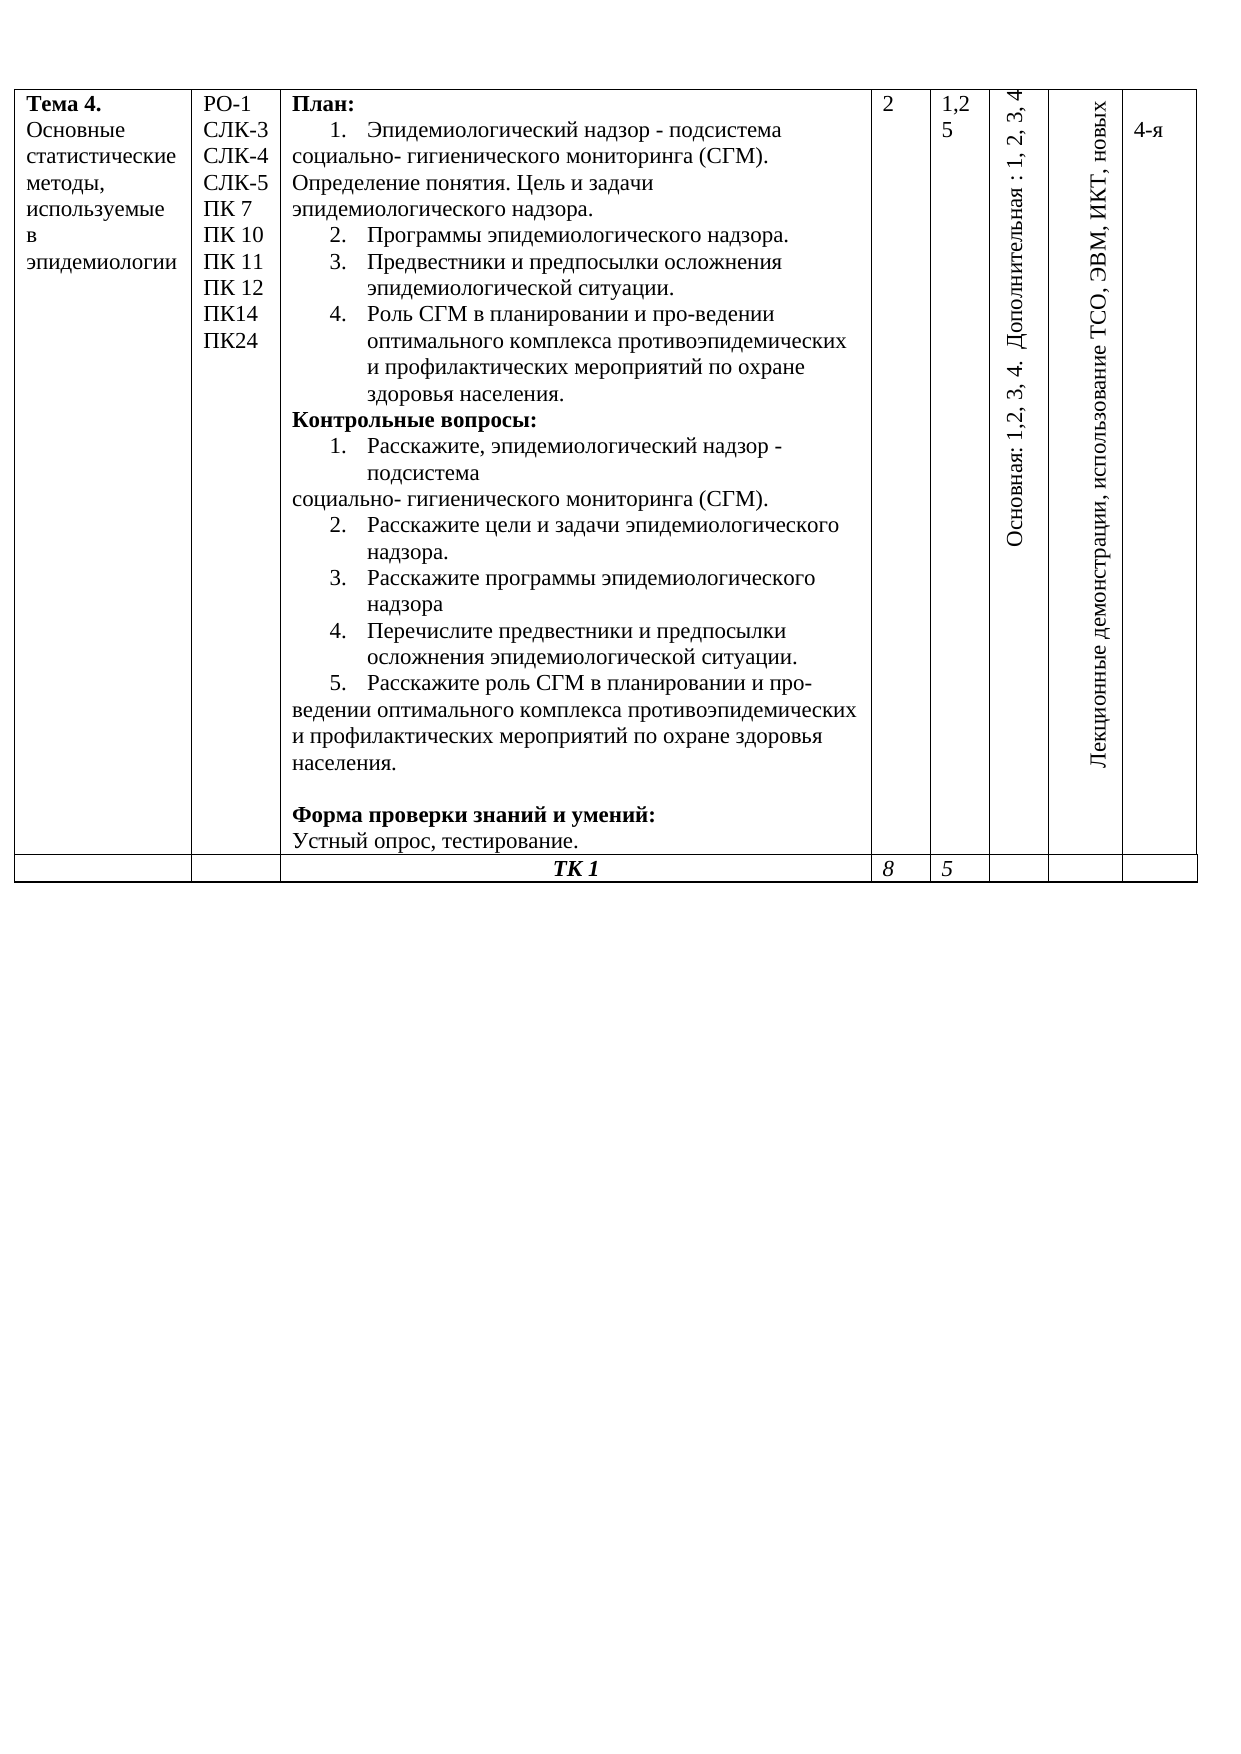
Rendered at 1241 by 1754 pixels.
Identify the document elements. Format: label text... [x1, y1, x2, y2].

table_cell [15, 855, 191, 881]
table_cell ТК 1 [281, 855, 871, 881]
table_cell [1049, 855, 1122, 881]
table_cell 1,25 [931, 90, 989, 854]
table_cell [1123, 855, 1197, 881]
table_cell [192, 855, 280, 881]
table_cell 2 [872, 90, 930, 854]
table_cell План: Эпидемиологический надзор - подсистема социально- гигиенического мониторинга (СГМ). Определение понятия. Цель и задачи эпидемиологического надзора. Программы эпидемиологического надзора. Предвестники и предпосылки осложнения эпидемиологической ситуации. Роль СГМ в планировании и про-ведении оптимального комплекса противоэпидемических и профилактических мероприятий по охране здоровья населения. Контрольные вопросы: Расскажите, эпидемиологический надзор - подсистема социально- гигиенического мониторинга (СГМ). Расскажите цели и задачи эпидемиологического надзора. Расскажите программы эпидемиологического надзора Перечислите предвестники и предпосылки осложнения эпидемиологической ситуации. Расскажите роль СГМ в планировании и про- ведении оптимального комплекса противоэпидемических и профилактических мероприятий по охране здоровья населения. Форма проверки знаний и умений: Устный опрос, тестирование. [281, 90, 871, 854]
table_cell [990, 90, 1048, 854]
table_cell [990, 855, 1048, 881]
table_cell 5 [931, 855, 989, 881]
table_cell Тема 4. Основные статистические методы, используемые в эпидемиологии [15, 90, 191, 854]
table_cell 8 [872, 855, 930, 881]
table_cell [1049, 90, 1122, 854]
table_cell 4-я [1123, 90, 1196, 854]
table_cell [192, 90, 280, 854]
